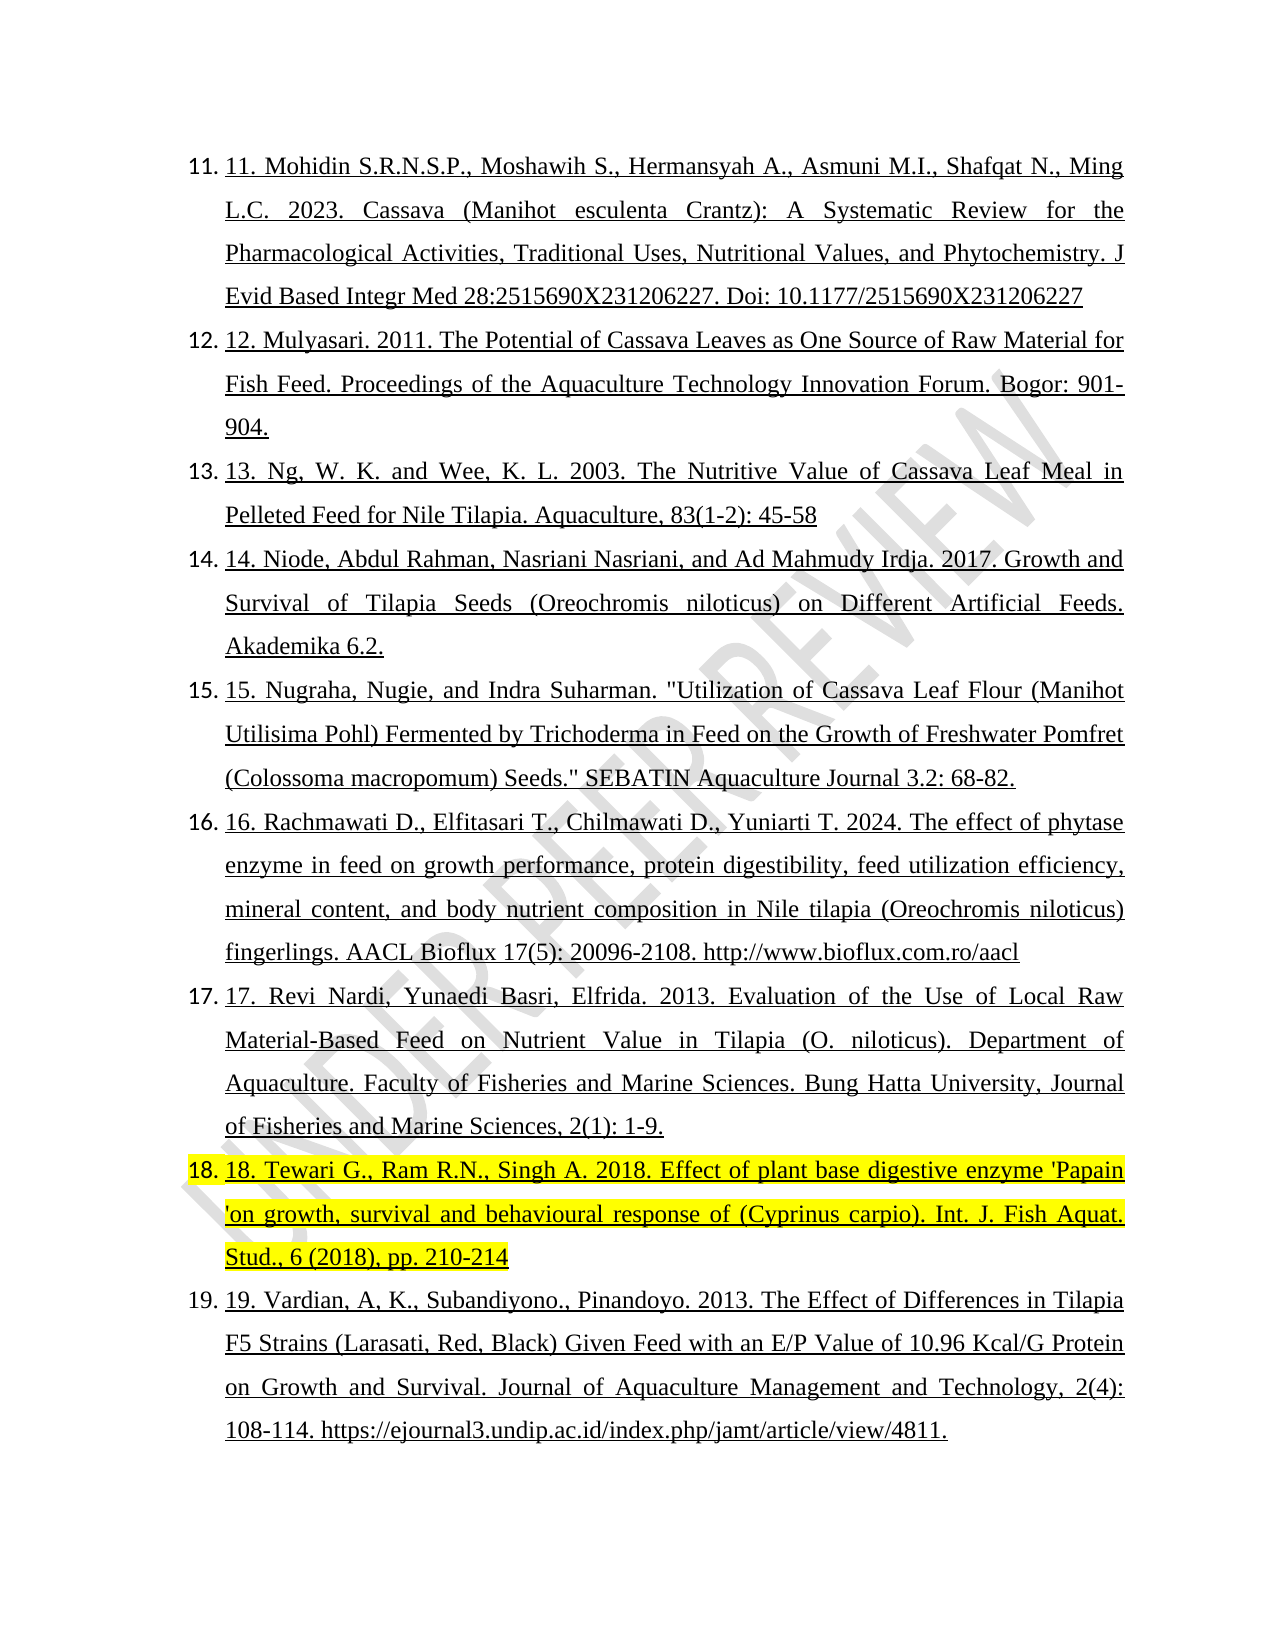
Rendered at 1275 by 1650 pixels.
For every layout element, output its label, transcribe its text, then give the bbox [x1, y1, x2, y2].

list 19. Vardian, A, K., Subandiyono., Pinandoyo. 2013. The Effect of Differences in Tilapia F5 Strains (Larasati, Red, Black) Given Feed with an E/P Value of 10.96 Kcal/G Protein on Growth and Survival. Journal of Aquaculture Management and Technology, 2(4): 108-114. https://ejournal3.undip.ac.id/index.php/jamt/article/view/4811. [187, 1285, 1125, 1443]
list 16. Rachmawati D., Elfitasari T., Chilmawati D., Yuniarti T. 2024. The effect of phytase enzyme in feed on growth performance, protein digestibility, feed utilization efficiency, mineral content, and body nutrient composition in Nile tilapia (Oreochromis niloticus) fingerlings. AACL Bioflux 17(5): 20096-2108. http://www.bioflux.com.ro/aacl [187, 806, 1125, 966]
list 11. Mohidin S.R.N.S.P., Moshawih S., Hermansyah A., Asmuni M.I., Shafqat N., Ming L.C. 2023. Cassava (Manihot esculenta Crantz): A Systematic Review for the Pharmacological Activities, Traditional Uses, Nutritional Values, and Phytochemistry. J Evid Based Integr Med 28:2515690X231206227. Doi: 10.1177/2515690X231206227 [187, 150, 1125, 310]
list 15. Nugraha, Nugie, and Indra Suharman. "Utilization of Cassava Leaf Flour (Manihot Utilisima Pohl) Fermented by Trichoderma in Feed on the Growth of Freshwater Pomfret (Colossoma macropomum) Seeds." SEBATIN Aquaculture Journal 3.2: 68-82. [187, 674, 1125, 791]
list 13. Ng, W. K. and Wee, K. L. 2003. The Nutritive Value of Cassava Leaf Meal in Pelleted Feed for Nile Tilapia. Aquaculture, 83(1-2): 45-58 [187, 455, 1125, 529]
list 14. Niode, Abdul Rahman, Nasriani Nasriani, and Ad Mahmudy Irdja. 2017. Growth and Survival of Tilapia Seeds (Oreochromis niloticus) on Different Artificial Feeds. Akademika 6.2. [187, 543, 1125, 660]
list 18. Tewari G., Ram R.N., Singh A. 2018. Effect of plant base digestive enzyme 'Papain 'on growth, survival and behavioural response of (Cyprinus carpio). Int. J. Fish Aquat. Stud., 6 (2018), pp. 210-214 [187, 1154, 1125, 1271]
list 17. Revi Nardi, Yunaedi Basri, Elfrida. 2013. Evaluation of the Use of Local Raw Material-Based Feed on Nutrient Value in Tilapia (O. niloticus). Department of Aquaculture. Faculty of Fisheries and Marine Sciences. Bung Hatta University, Journal of Fisheries and Marine Sciences, 2(1): 1-9. [187, 980, 1125, 1140]
list 12. Mulyasari. 2011. The Potential of Cassava Leaves as One Source of Raw Material for Fish Feed. Proceedings of the Aquaculture Technology Innovation Forum. Bogor: 901-904. [187, 324, 1125, 441]
